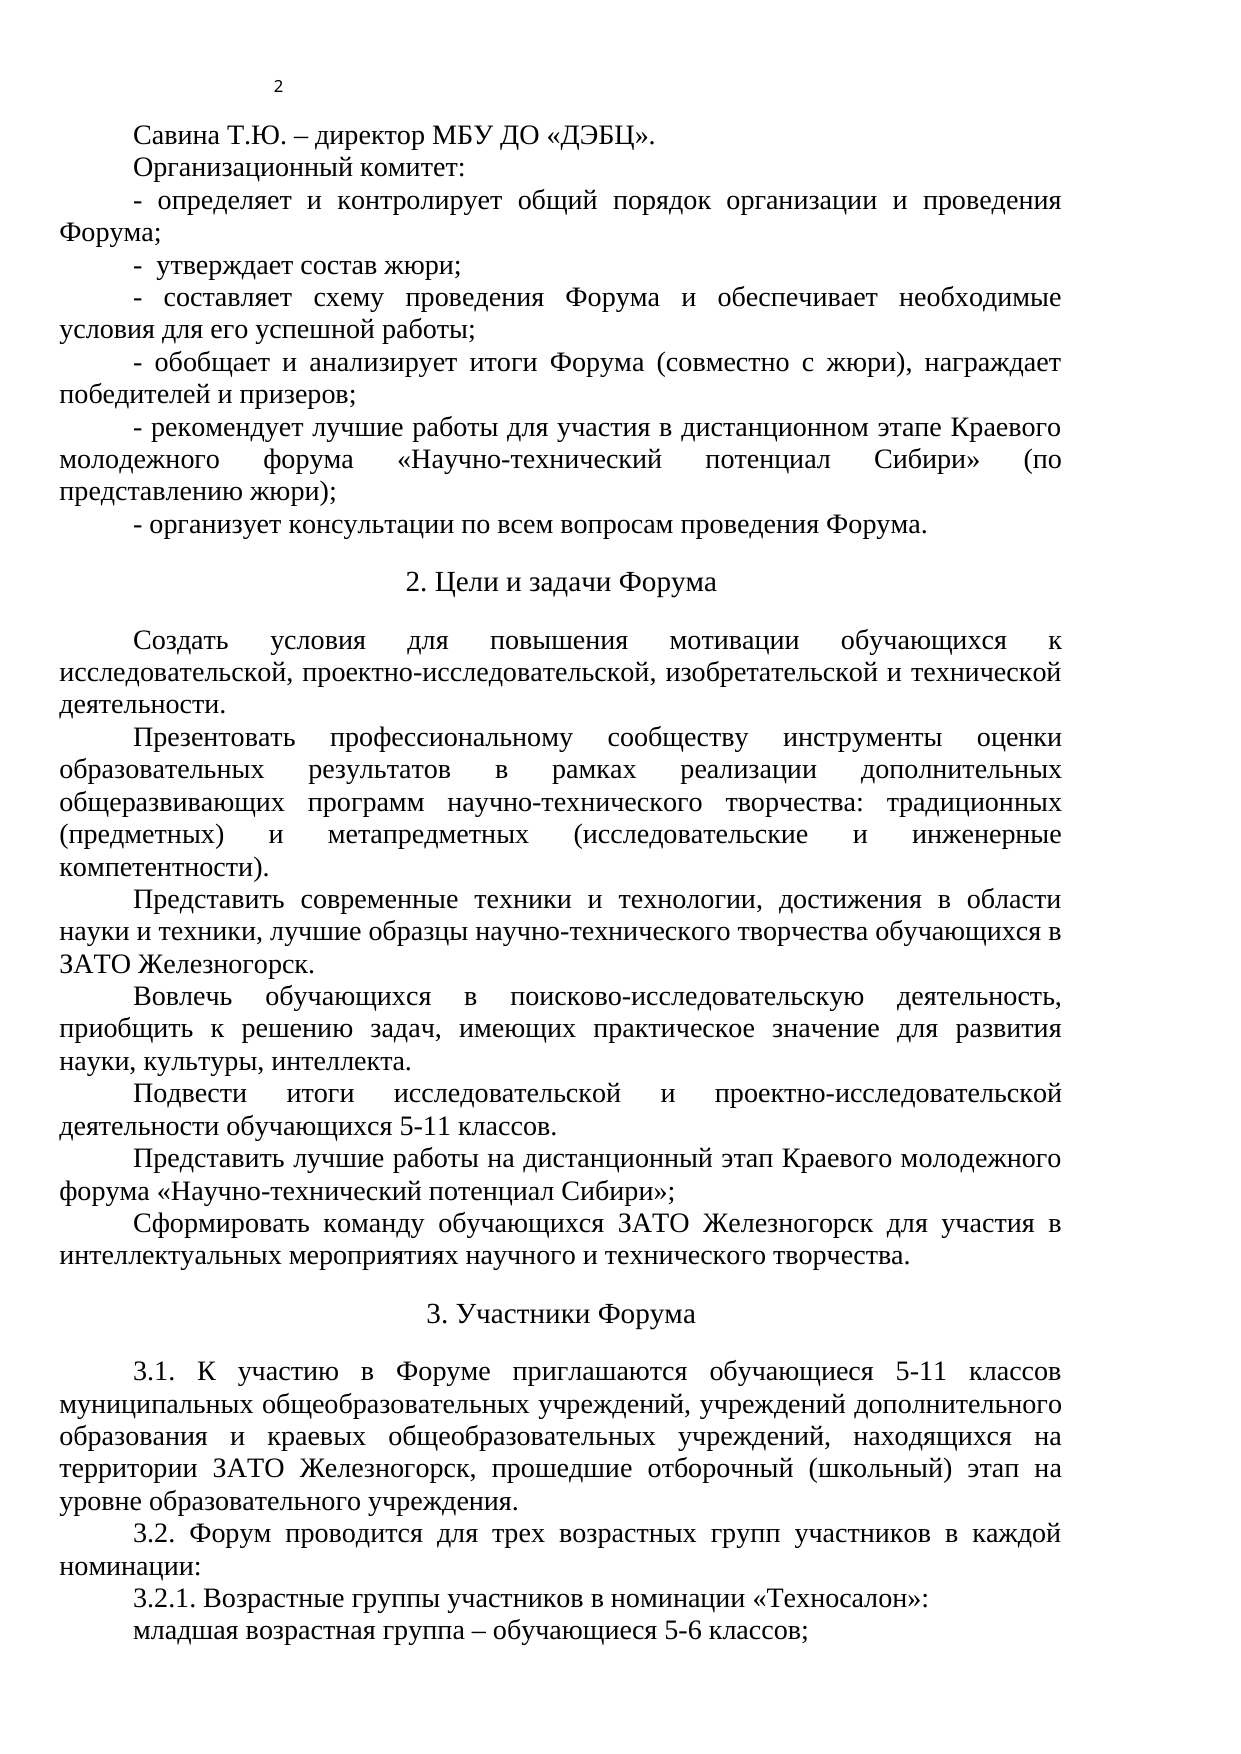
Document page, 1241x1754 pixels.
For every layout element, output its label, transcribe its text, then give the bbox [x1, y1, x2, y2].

text - определяет и контролирует общий порядок организации и проведения Форума; [59, 183, 1063, 248]
text - рекомендует лучшие работы для участия в дистанционном этапе Краевого молодежного форума «Научно-технический потенциал Сибири» (по представлению жюри); [59, 410, 1063, 507]
text 3.2.1. Возрастные группы участников в номинации «Техносалон»: [59, 1581, 1063, 1613]
text Представить современные техники и технологии, достижения в области науки и техники, лучшие образцы научно-технического творчества обучающихся в ЗАТО Железногорск. [59, 882, 1063, 979]
text Презентовать профессиональному сообществу инструменты оценки образовательных результатов в рамках реализации дополнительных общеразвивающих программ научно-технического творчества: традиционных (предметных) и метапредметных (исследовательские и инженерные компетентности). [59, 720, 1063, 882]
text 2. Цели и задачи Форума [59, 564, 1063, 598]
text Подвести итоги исследовательской и проектно-исследовательской деятельности обучающихся 5-11 классов. [59, 1076, 1063, 1141]
text - организует консультации по всем вопросам проведения Форума. [59, 507, 1063, 539]
text Представить лучшие работы на дистанционный этап Краевого молодежного форума «Научно-технический потенциал Сибири»; [59, 1141, 1063, 1206]
text 3.1. К участию в Форуме приглашаются обучающиеся 5-11 классов муниципальных общеобразовательных учреждений, учреждений дополнительного образования и краевых общеобразовательных учреждений, находящихся на территории ЗАТО Железногорск, прошедшие отборочный (школьный) этап на уровне образовательного учреждения. [59, 1354, 1063, 1516]
text - обобщает и анализирует итоги Форума (совместно с жюри), награждает победителей и призеров; [59, 345, 1063, 410]
text 3. Участники Форума [59, 1296, 1063, 1329]
text Сформировать команду обучающихся ЗАТО Железногорск для участия в интеллектуальных мероприятиях научного и технического творчества. [59, 1206, 1063, 1271]
text 3.2. Форум проводится для трех возрастных групп участников в каждой номинации: [59, 1516, 1063, 1581]
text - утверждает состав жюри; [59, 248, 1063, 280]
text Создать условия для повышения мотивации обучающихся к исследовательской, проектно-исследовательской, изобретательской и технической деятельности. [59, 623, 1063, 720]
text Вовлечь обучающихся в поисково-исследовательскую деятельность, приобщить к решению задач, имеющих практическое значение для развития науки, культуры, интеллекта. [59, 979, 1063, 1076]
text - составляет схему проведения Форума и обеспечивает необходимые условия для его успешной работы; [59, 280, 1063, 345]
text младшая возрастная группа – обучающиеся 5-6 классов; [59, 1613, 1063, 1646]
text Организационный комитет: [59, 151, 1063, 183]
text Савина Т.Ю. – директор МБУ ДО «ДЭБЦ». [59, 118, 1063, 151]
